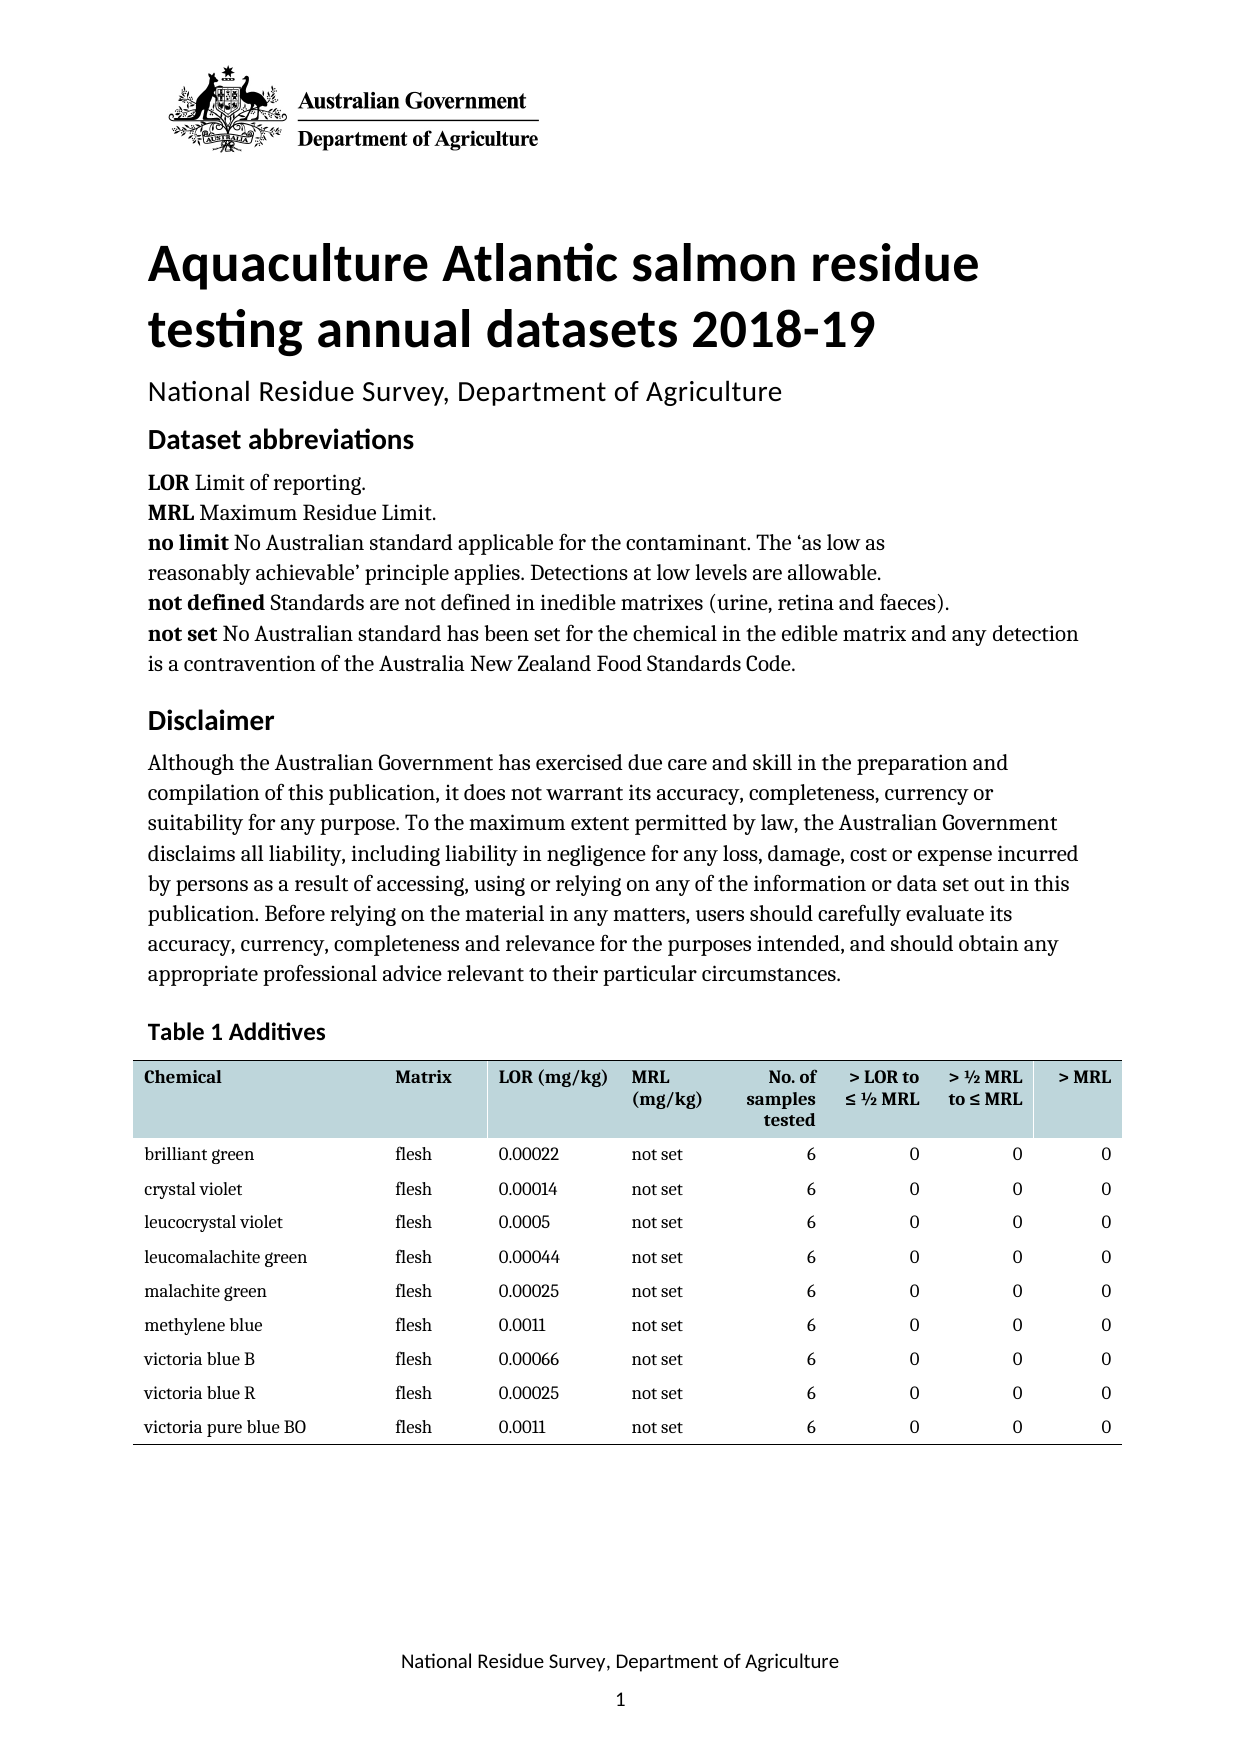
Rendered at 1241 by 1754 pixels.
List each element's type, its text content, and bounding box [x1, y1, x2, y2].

table_cell 0.0011 [488, 1308, 620, 1342]
table_cell 0.00022 [488, 1138, 620, 1172]
table_cell 6 [724, 1308, 827, 1342]
table_cell not set [620, 1172, 724, 1206]
table_cell 0 [827, 1206, 930, 1240]
table_cell 0 [1034, 1240, 1122, 1274]
table_cell 0 [930, 1172, 1033, 1206]
table_cell 0.0011 [488, 1410, 620, 1444]
table_cell 0.00025 [488, 1376, 620, 1410]
table_cell not set [620, 1342, 724, 1376]
table_cell not set [620, 1410, 724, 1444]
table_cell 0.00025 [488, 1274, 620, 1308]
subtitle Disclaimer [148, 702, 1092, 737]
table_cell victoria pure blue BO [133, 1410, 384, 1444]
table_cell 6 [724, 1138, 827, 1172]
table_cell crystal violet [133, 1172, 384, 1206]
table_cell not set [620, 1240, 724, 1274]
table_cell 0 [1034, 1206, 1122, 1240]
table_cell 0 [1034, 1172, 1122, 1206]
table_cell 6 [724, 1410, 827, 1444]
table_cell 0 [930, 1206, 1033, 1240]
table_cell victoria blue R [133, 1376, 384, 1410]
table_cell 6 [724, 1342, 827, 1376]
table_cell 0.00044 [488, 1240, 620, 1274]
table_cell not set [620, 1206, 724, 1240]
table_header Matrix [384, 1061, 487, 1138]
table_cell 0 [827, 1376, 930, 1410]
table_cell 0 [827, 1410, 930, 1444]
table_cell methylene blue [133, 1308, 384, 1342]
table_cell 6 [724, 1206, 827, 1240]
table_cell victoria blue B [133, 1342, 384, 1376]
table_cell not set [620, 1138, 724, 1172]
table_cell flesh [384, 1240, 487, 1274]
table_header > LOR to ≤ ½ MRL [827, 1061, 930, 1138]
table_cell not set [620, 1308, 724, 1342]
table_cell flesh [384, 1206, 487, 1240]
subtitle Dataset abbreviations [148, 421, 1092, 457]
table_header MRL (mg/kg) [620, 1061, 724, 1138]
table_cell 0 [827, 1274, 930, 1308]
table_header No. of samples tested [724, 1061, 827, 1138]
text Although the Australian Government has exercised due care and skill in the preparation and compilation of this publication, it does not warrant its accuracy, completeness, currency or suitability for any purpose. To the maximum extent permitted by law, the Australian Government disclaims all liability, including liability in negligence for any loss, damage, cost or expense incurred by persons as a result of accessing, using or relying on any of the information or data set out in this publication. Before relying on the material in any matters, users should carefully evaluate its accuracy, currency, completeness and relevance for the purposes intended, and should obtain any appropriate professional advice relevant to their particular circumstances. [148, 750, 1092, 988]
table_cell 0 [827, 1240, 930, 1274]
table_cell brilliant green [133, 1138, 384, 1172]
table_cell 0 [930, 1342, 1033, 1376]
table_cell 0 [1034, 1342, 1122, 1376]
text LOR Limit of reporting. [148, 469, 1092, 496]
table_cell 0 [930, 1308, 1033, 1342]
table_cell 0.00066 [488, 1342, 620, 1376]
table_cell flesh [384, 1172, 487, 1206]
table_header > MRL [1034, 1061, 1122, 1138]
table_header LOR (mg/kg) [488, 1061, 620, 1138]
text no limit No Australian standard applicable for the contaminant. The ‘as low as reasonably achievable’ principle applies. Detections at low levels are allowable. [148, 530, 1092, 586]
text Table 1 Additives [148, 1016, 1092, 1047]
table_cell flesh [384, 1342, 487, 1376]
table_cell flesh [384, 1410, 487, 1444]
table_cell not set [620, 1376, 724, 1410]
table_cell 0 [1034, 1308, 1122, 1342]
table_cell malachite green [133, 1274, 384, 1308]
table_cell leucomalachite green [133, 1240, 384, 1274]
table_cell 0 [930, 1138, 1033, 1172]
table_cell 0 [827, 1342, 930, 1376]
table_header > ½ MRL to ≤ MRL [930, 1061, 1033, 1138]
table_cell flesh [384, 1274, 487, 1308]
table_cell 0 [1034, 1138, 1122, 1172]
table_cell 6 [724, 1240, 827, 1274]
table_cell 0 [827, 1138, 930, 1172]
table_cell 0 [930, 1410, 1033, 1444]
table_cell 0.0005 [488, 1206, 620, 1240]
picture [147, 59, 551, 170]
subtitle Aquaculture Atlantic salmon residue testing annual datasets 2018-19 [148, 228, 1092, 361]
table_cell flesh [384, 1308, 487, 1342]
table_cell flesh [384, 1138, 487, 1172]
table_cell 0 [827, 1172, 930, 1206]
subtitle National Residue Survey, Department of Agriculture [148, 373, 1092, 409]
table_cell 6 [724, 1172, 827, 1206]
text not defined Standards are not defined in inedible matrixes (urine, retina and faeces). [148, 590, 1092, 617]
text MRL Maximum Residue Limit. [148, 499, 1092, 526]
table_cell 0 [1034, 1376, 1122, 1410]
table_cell not set [620, 1274, 724, 1308]
table_cell 6 [724, 1274, 827, 1308]
text not set No Australian standard has been set for the chemical in the edible matrix and any detection is a contravention of the Australia New Zealand Food Standards Code. [148, 620, 1092, 677]
table_header Chemical [133, 1061, 384, 1138]
table_cell 0 [1034, 1274, 1122, 1308]
table_cell 0 [1034, 1410, 1122, 1444]
table_cell 0 [827, 1308, 930, 1342]
table_cell 0 [930, 1274, 1033, 1308]
table_cell 0.00014 [488, 1172, 620, 1206]
table_cell 0 [930, 1376, 1033, 1410]
table_cell 0 [930, 1240, 1033, 1274]
table_cell 6 [724, 1376, 827, 1410]
table_cell leucocrystal violet [133, 1206, 384, 1240]
table_cell flesh [384, 1376, 487, 1410]
